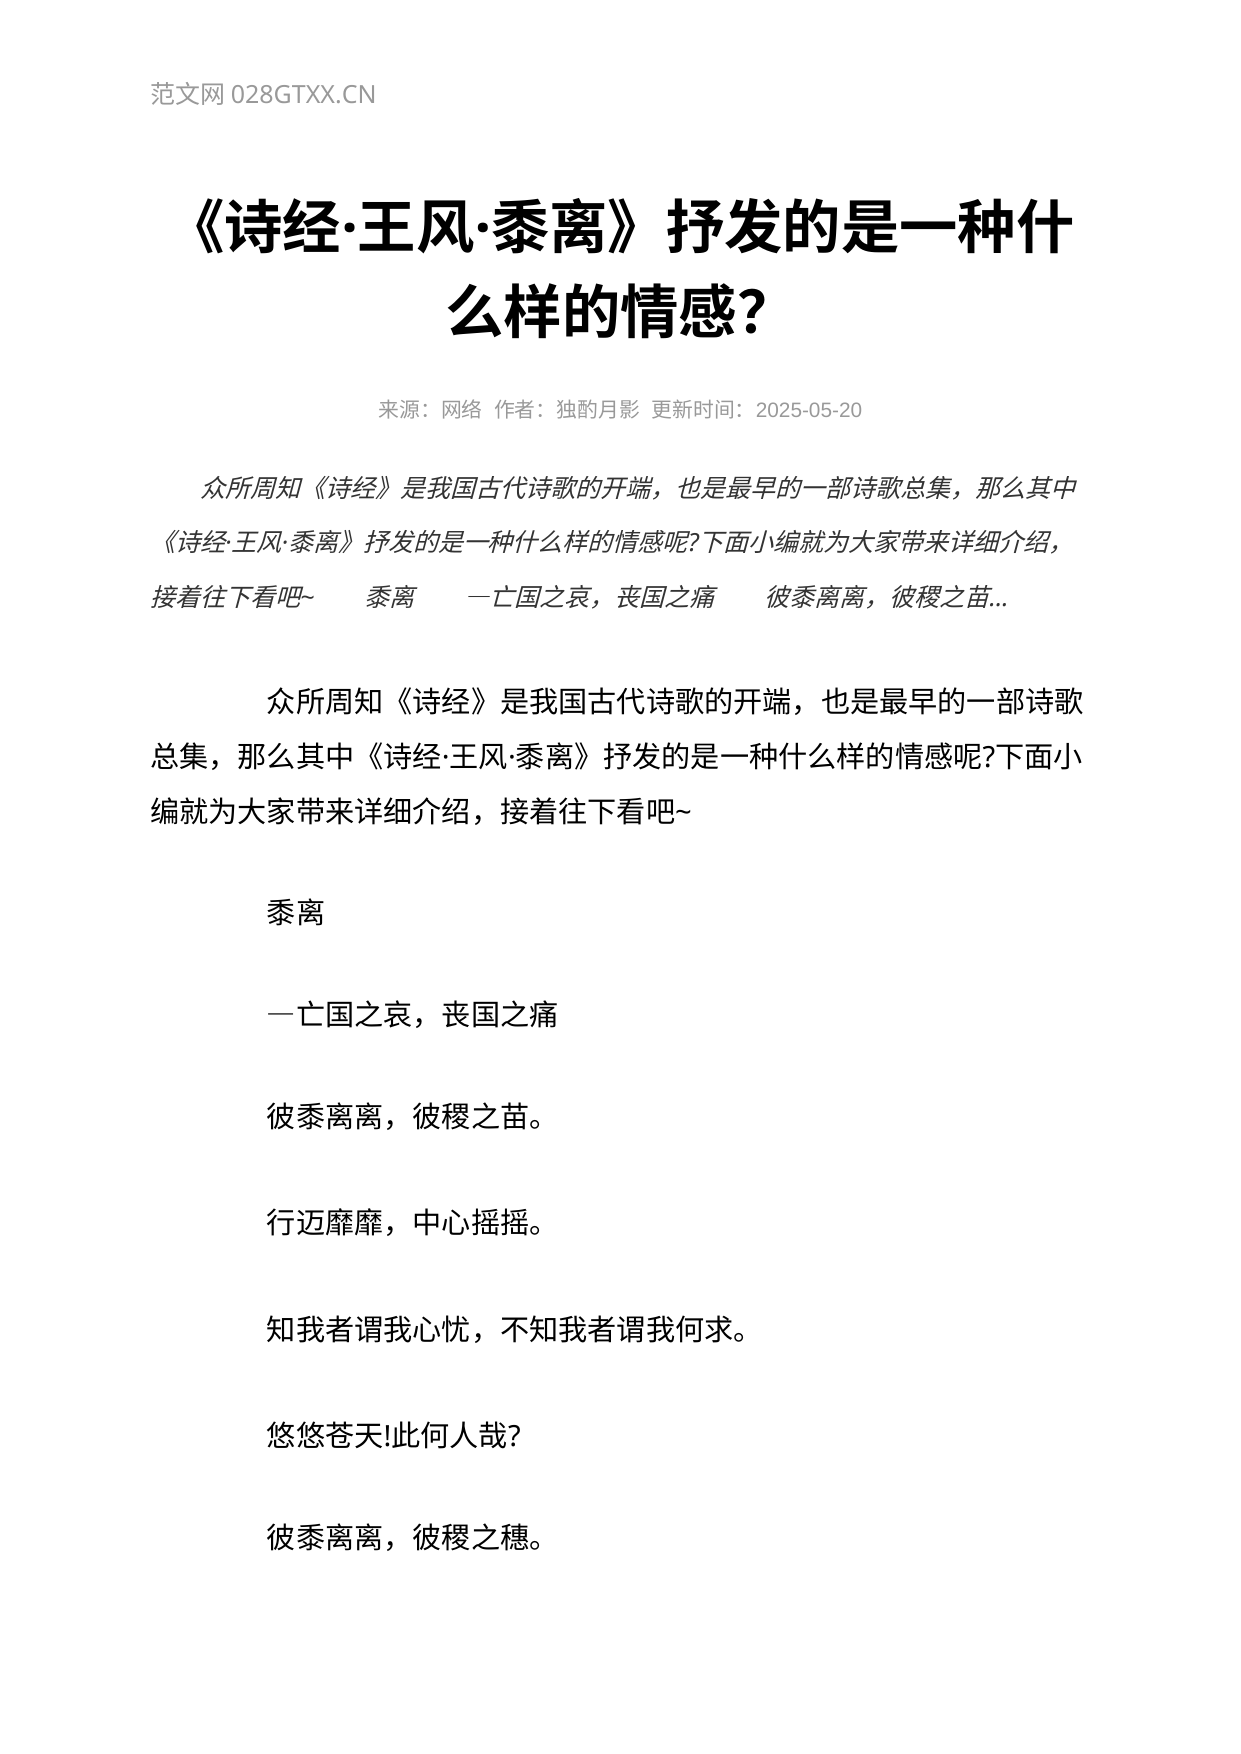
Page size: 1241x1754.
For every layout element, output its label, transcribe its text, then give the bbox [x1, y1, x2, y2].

text 众所周知《诗经》是我国古代诗歌的开端，也是最早的一部诗歌总集，那么其中《诗经·王风·黍离》抒发的是一种什么样的情感呢?下面小编就为大家带来详细介绍，接着往下看吧~ [150, 678, 1090, 831]
subtitle 《诗经·王风·黍离》抒发的是一种什么样的情感？ [150, 181, 1090, 351]
text 彼黍离离，彼稷之穗。 [150, 1514, 1090, 1557]
text 悠悠苍天!此何人哉? [150, 1412, 1090, 1455]
text 众所周知《诗经》是我国古代诗歌的开端，也是最早的一部诗歌总集，那么其中《诗经·王风·黍离》抒发的是一种什么样的情感呢?下面小编就为大家带来详细介绍，接着往下看吧~ 黍离 —亡国之哀，丧国之痛 彼黍离离，彼稷之苗‍‌‍‍‌‍‌‍‍‍... [150, 468, 1090, 613]
text 行迈靡靡，中心摇摇‍‌‍‍‌‍‌‍‍‍‌‍‍‌‍‍‍‌‍‍‌﻿‍‍‍‌‍‍‍‍‌‍‌‍‌‍‌‍‍‌‍‍﻿‍‍‍‍‍‍‍‌‍‍‌‍‍‌‍‌‍‌‍。 [150, 1200, 1090, 1246]
text 黍离 [150, 890, 1090, 932]
text 来源：网络 作者：独酌月影 更新时间：2025-05-20 [150, 397, 1090, 421]
text 知我者谓我心忧，不知我者谓我何求‍‌‍‍‌‍‌‍‍‍‌‍‍‌‍‍‍‌‍‍‌﻿‍‍‍‌‍‍‍‍‌‍‌‍‌‍‌‍‍‌‍‍﻿‍‍‍‍‍‍‍‌‍‍‌‍‍‌‍‌‍‌‍。 [150, 1306, 1090, 1352]
text 彼黍离离，彼稷之苗‍‌‍‍‌‍‌‍‍‍‌‍‍‌‍‍‍‌‍‍‌﻿‍‍‍‌‍‍‍‍‌‍‌‍‌‍‌‍‍‌‍‍﻿‍‍‍‍‍‍‍‌‍‍‌‍‍‌‍‌‍‌‍。 [150, 1094, 1090, 1139]
text —亡国之哀，丧国之痛 [150, 992, 1090, 1034]
